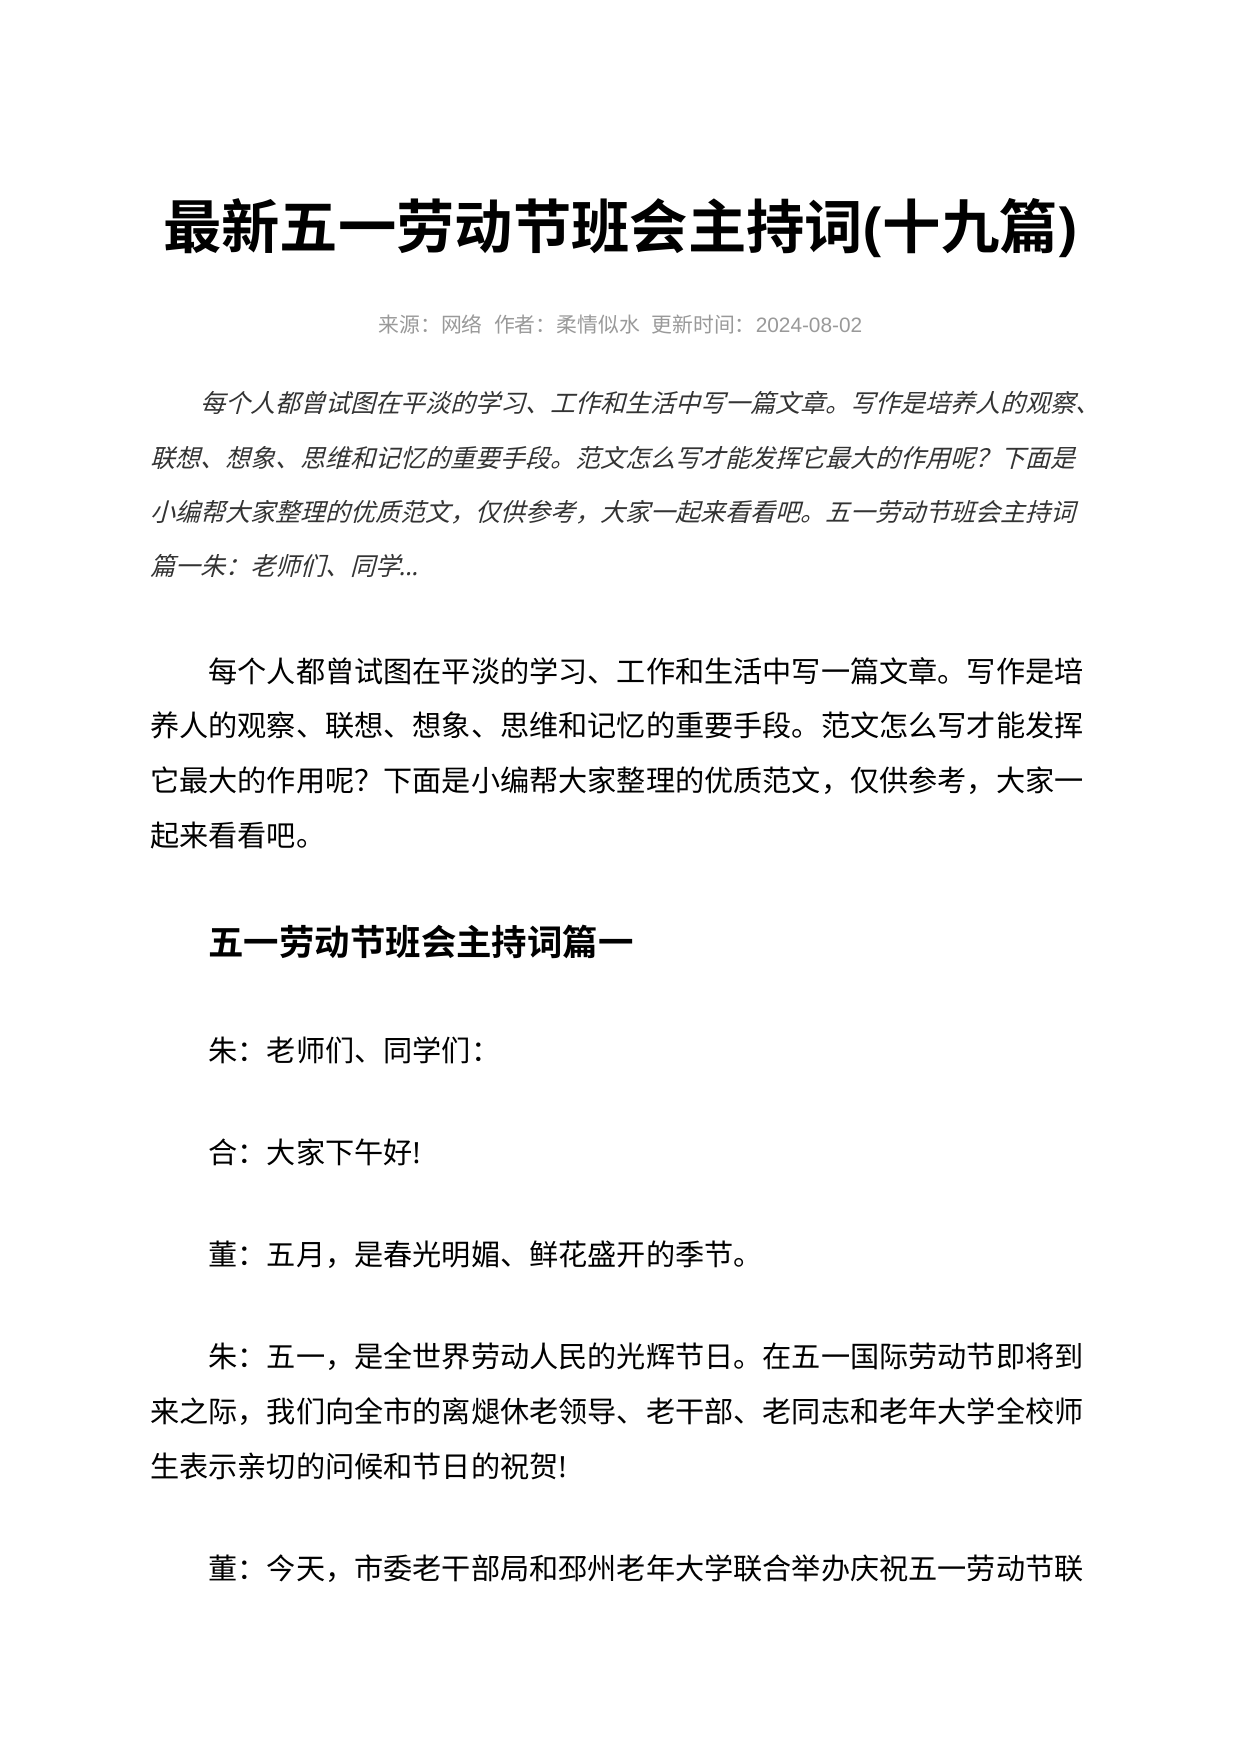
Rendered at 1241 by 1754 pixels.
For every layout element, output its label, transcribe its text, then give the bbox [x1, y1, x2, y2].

text 五一劳动节班会主持词篇一 [150, 914, 1090, 966]
text 每个人都曾试图在平淡的学习、工作和生活中写一篇文章。写作是培养人的观察、联想、想象、思维和记忆的重要手段。范文怎么写才能发挥它最大的作用呢？下面是小编帮大家整理的优质范文，仅供参考，大家一起来看看吧。五一劳动节班会主持词篇一朱：老师们、同学... [150, 384, 1090, 583]
text 董：五月，是春光明媚、鲜花盛开的季节。 [150, 1232, 1090, 1274]
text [150, 1545, 1090, 1588]
text 朱：老师们、同学们： [150, 1028, 1090, 1070]
text 朱：五一，是全世界劳动人民的光辉节日。在五一国际劳动节即将到来之际，我们向全市的离煺休老领导、老干部、老同志和老年大学全校师生表示亲切的问候和节日的祝贺! [150, 1333, 1090, 1486]
text 每个人都曾试图在平淡的学习、工作和生活中写一篇文章。写作是培养人的观察、联想、想象、思维和记忆的重要手段。范文怎么写才能发挥它最大的作用呢？下面是小编帮大家整理的优质范文，仅供参考，大家一起来看看吧。 [150, 648, 1090, 855]
text 合：大家下午好! [150, 1130, 1090, 1172]
subtitle 最新五一劳动节班会主持词(十九篇) [150, 181, 1090, 266]
text 来源：网络 作者：柔情似水 更新时间：2024-08-02 [150, 313, 1090, 337]
